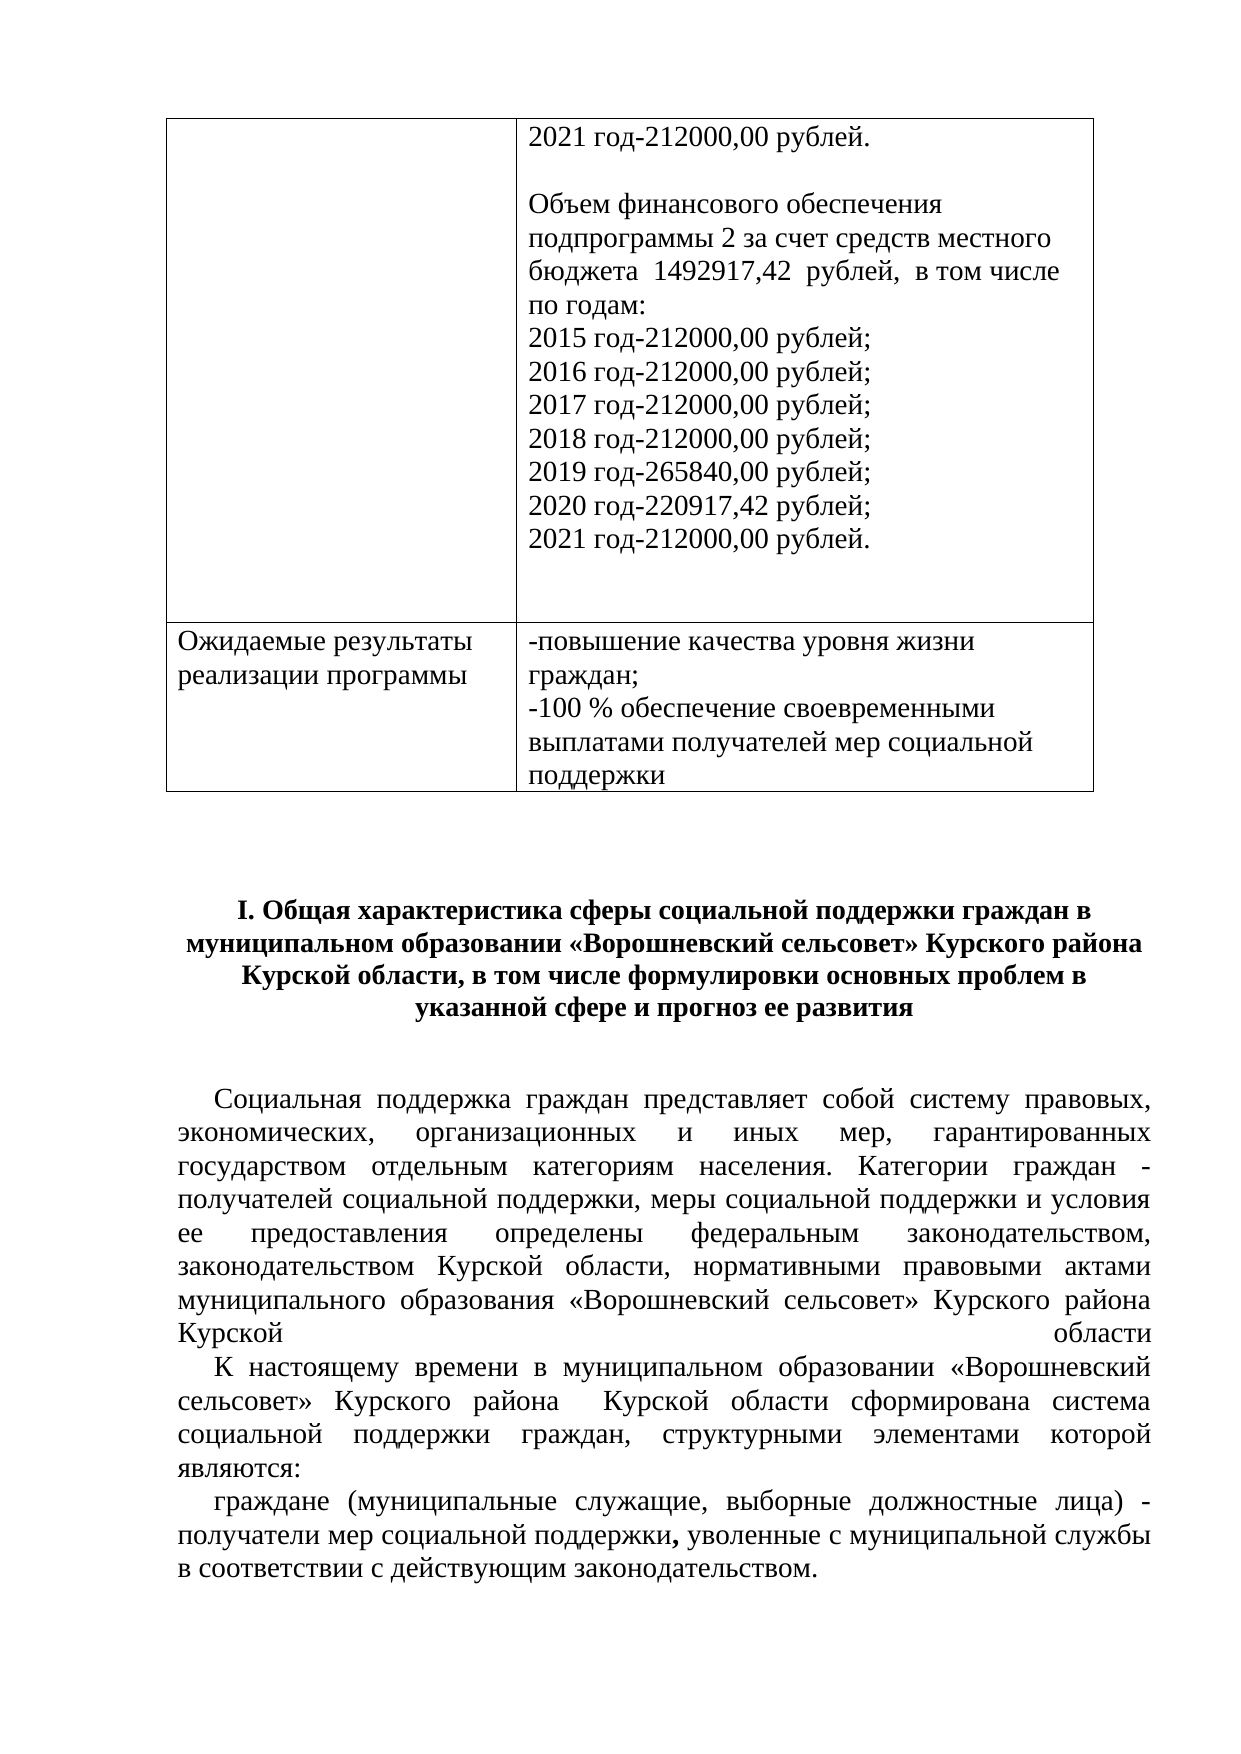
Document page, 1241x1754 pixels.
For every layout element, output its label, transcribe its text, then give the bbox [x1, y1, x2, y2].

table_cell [517, 119, 1093, 622]
table_cell -повышение качества уровня жизни граждан; -100 % обеспечение своевременными выплатами получателей мер социальной поддержки [517, 623, 1093, 791]
text I. Общая характеристика сферы социальной поддержки граждан в муниципальном образовании «Ворошневский сельсовет» Курского района Курской области, в том числе формулировки основных проблем в указанной сфере и прогноз ее развития [177, 893, 1152, 1023]
text Социальная поддержка граждан представляет собой систему правовых, экономических, организационных и иных мер, гарантированных государством отдельным категориям населения. Категории граждан - получателей социальной поддержки, меры социальной поддержки и условия ее предоставления определены федеральным законодательством, законодательством Курской области, нормативными правовыми актами муниципального образования «Ворошневский сельсовет» Курского района Курской области К настоящему времени в муниципальном образовании «Ворошневский сельсовет» Курского района Курской области сформирована система социальной поддержки граждан, структурными элементами которой являются: граждане (муниципальные служащие, выборные должностные лица) - получатели мер социальной поддержки, уволенные с муниципальной службы в соответствии с действующим законодательством. [177, 1052, 1152, 1584]
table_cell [167, 119, 516, 622]
table_cell Ожидаемые результаты реализации программы [167, 623, 516, 791]
